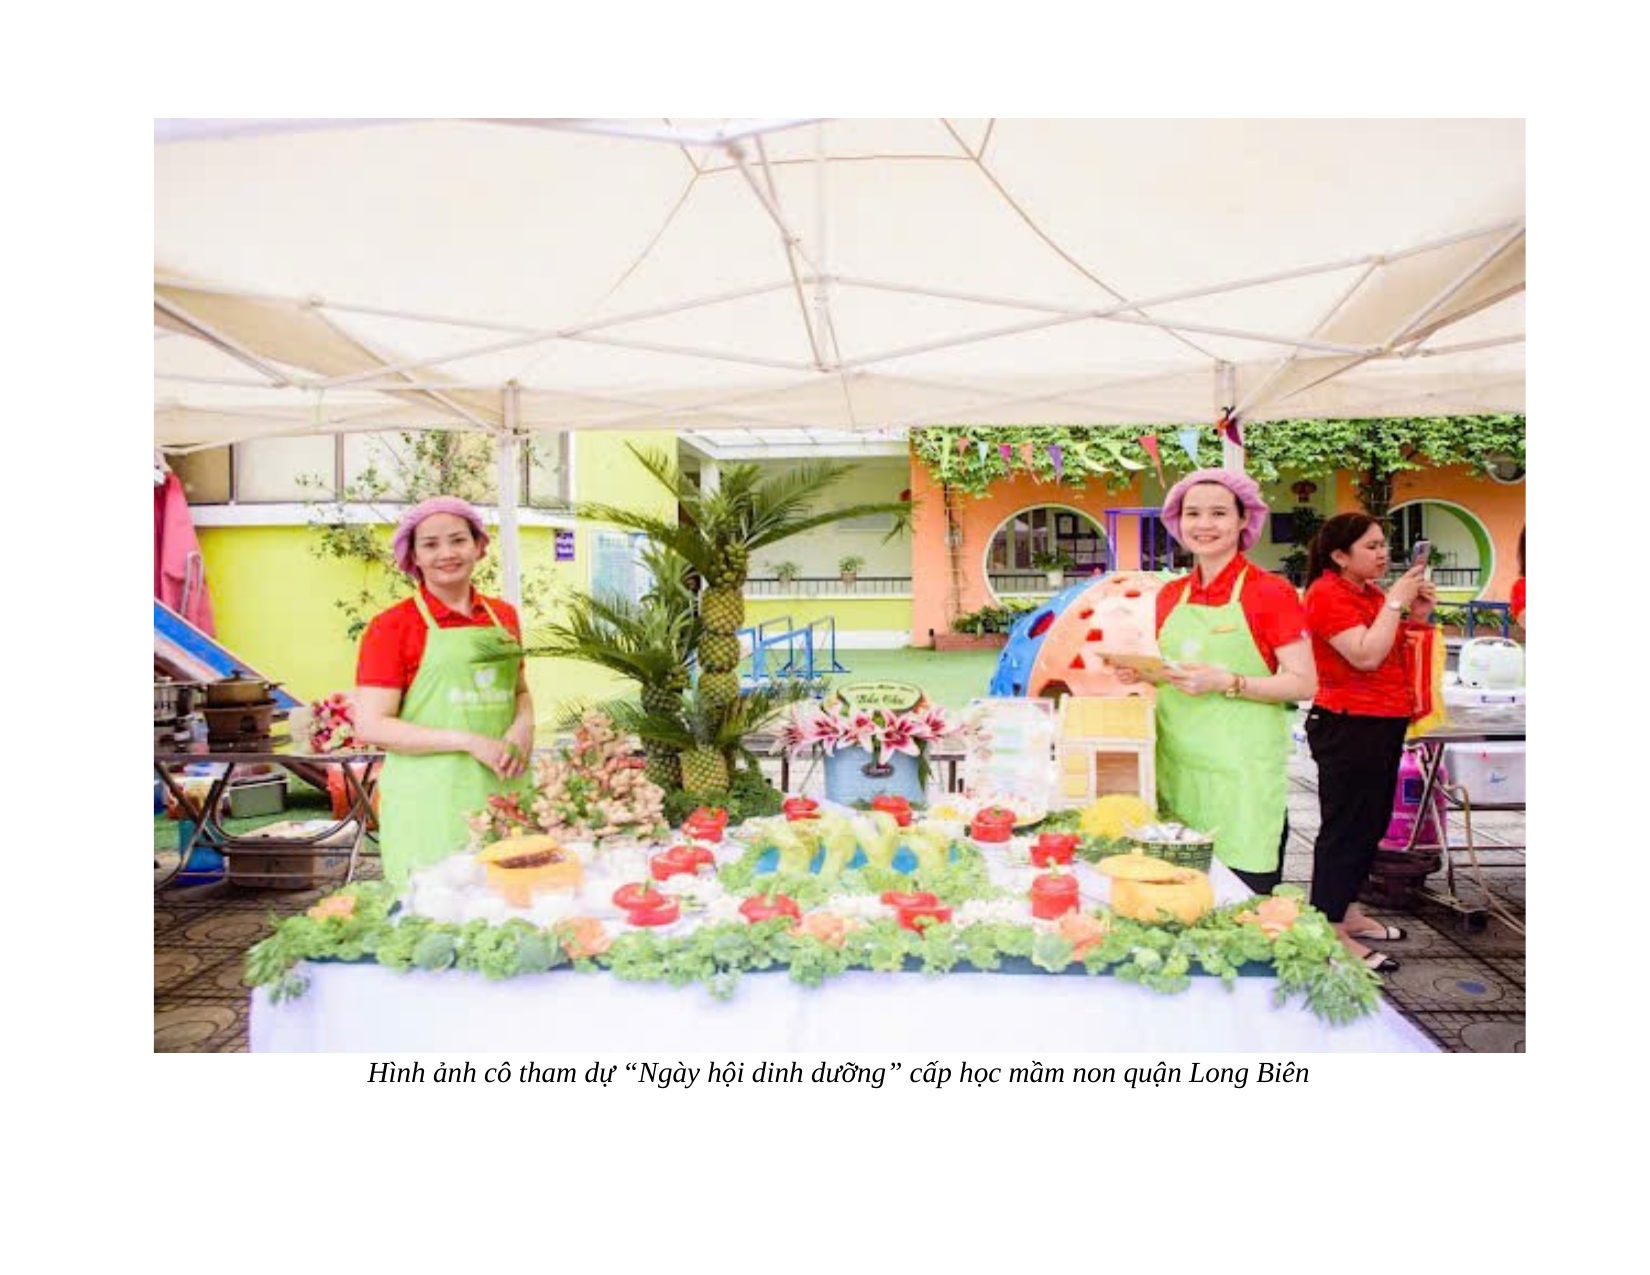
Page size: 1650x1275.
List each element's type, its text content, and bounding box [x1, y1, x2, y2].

picture [153, 118, 1526, 1053]
